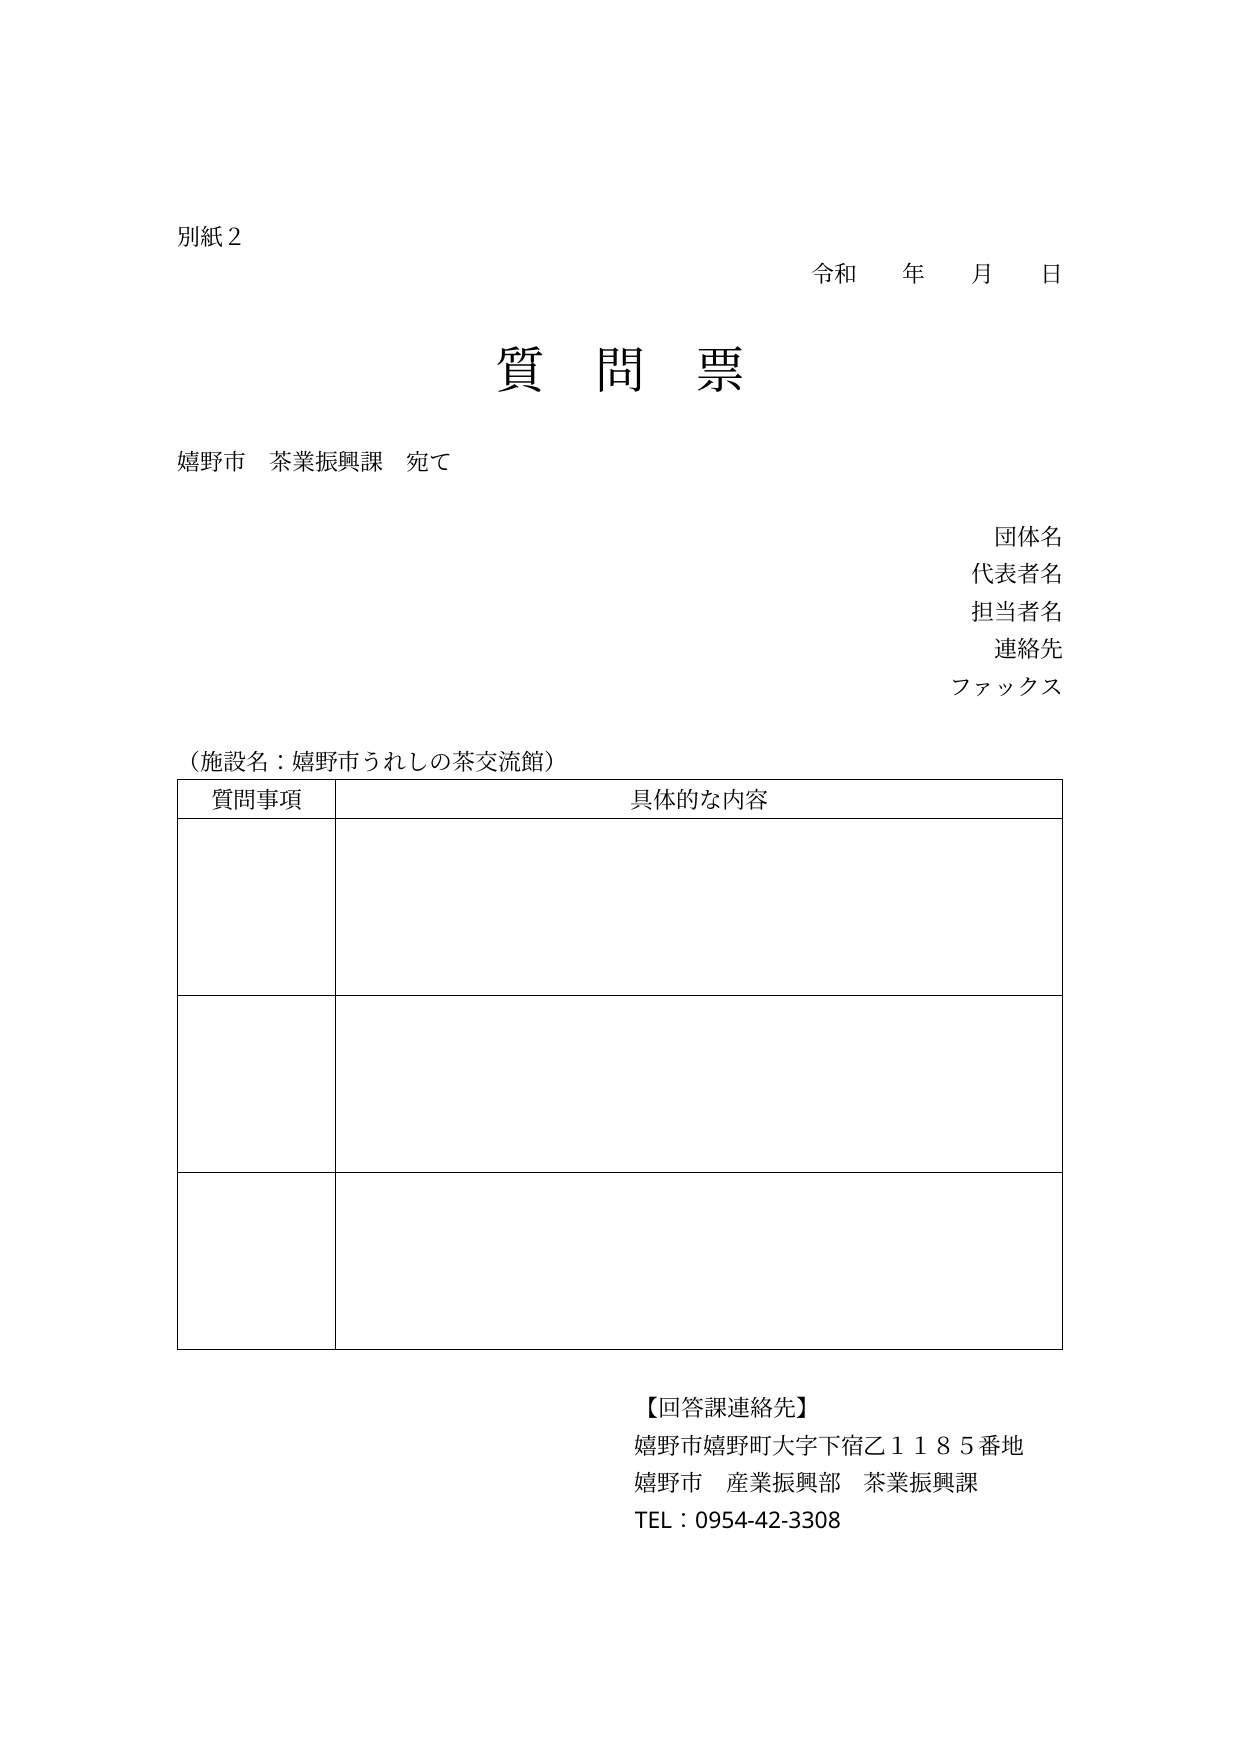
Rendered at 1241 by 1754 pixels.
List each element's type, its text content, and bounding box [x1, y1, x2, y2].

text 令和 年 月 日 [177, 254, 1063, 292]
text 嬉野市 茶業振興課 宛て [177, 442, 1063, 479]
text 【回答課連絡先】 [177, 1388, 1063, 1425]
text 連絡先 [177, 629, 1063, 667]
text 嬉野市 産業振興部 茶業振興課 [199, 1463, 1063, 1500]
table_header 具体的な内容 [336, 780, 1062, 818]
text （施設名：嬉野市うれしの茶交流館） [177, 742, 1063, 779]
table_cell [178, 819, 335, 995]
text 担当者名 [177, 592, 1063, 629]
table_cell [336, 1173, 1062, 1349]
text 別紙２ [177, 217, 1063, 254]
text 嬉野市嬉野町大字下宿乙１１８５番地 [199, 1425, 1063, 1463]
table_cell [336, 996, 1062, 1172]
table_header 質問事項 [178, 780, 335, 818]
table_cell [336, 819, 1062, 995]
text 団体名 [177, 517, 1063, 554]
text ファックス [177, 667, 1063, 704]
table_cell [178, 1173, 335, 1349]
text 質 問 票 [177, 329, 1063, 404]
text 代表者名 [177, 554, 1063, 592]
text TEL：0954-42-3308 [199, 1500, 1063, 1538]
table_cell [178, 996, 335, 1172]
